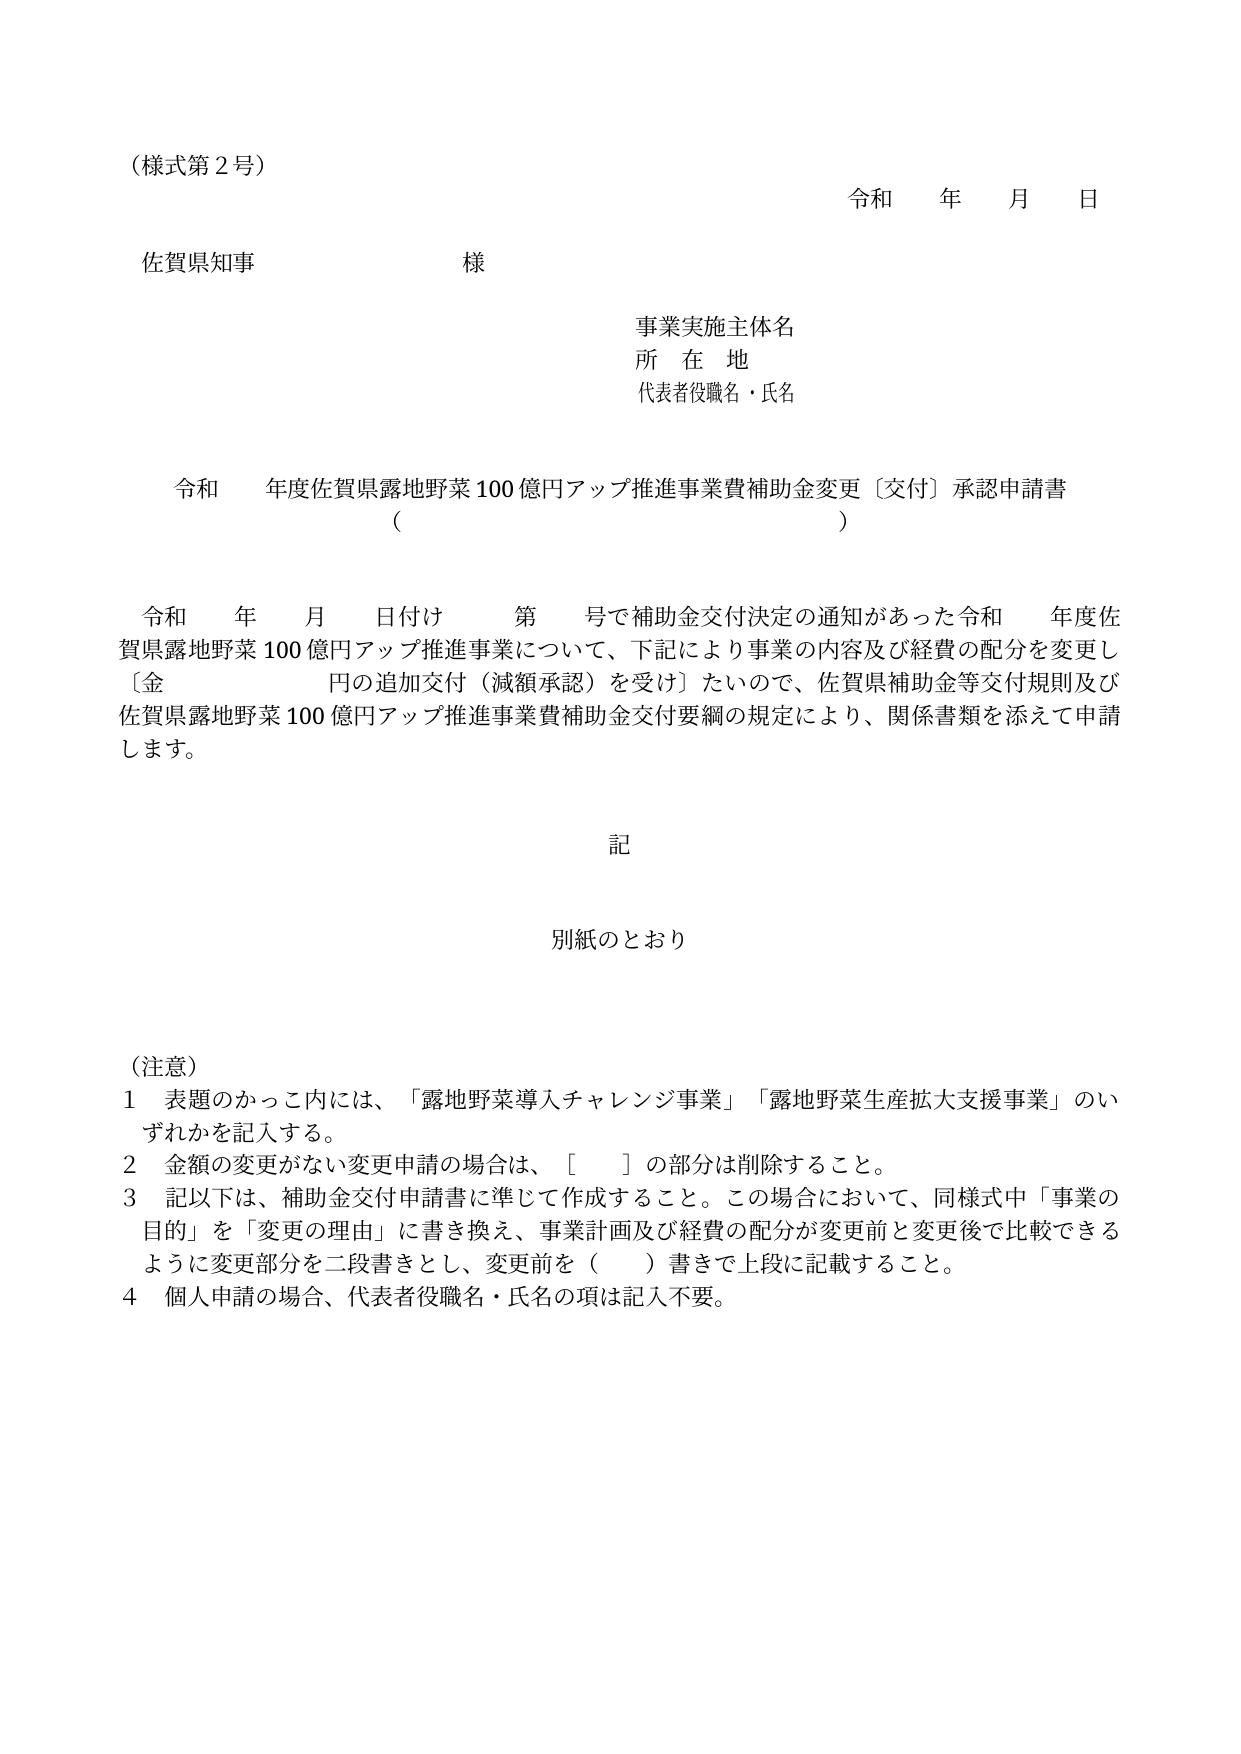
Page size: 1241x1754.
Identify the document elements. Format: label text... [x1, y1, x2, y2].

text ４ 個人申請の場合、代表者役職名・氏名の項は記入不要。 [118, 1279, 1122, 1312]
text 令和 年度佐賀県露地野菜100億円アップ推進事業費補助金変更〔交付〕承認申請書 [118, 471, 1122, 504]
text （ ） [118, 504, 1122, 537]
text ３ 記以下は、補助金交付申請書に準じて作成すること。この場合において、同様式中「事業の目的」を「変更の理由」に書き換え、事業計画及び経費の配分が変更前と変更後で比較できるように変更部分を二段書きとし、変更前を（ ）書きで上段に記載すること。 [118, 1180, 1122, 1279]
text 所在地 [635, 342, 1122, 375]
text （様式第２号） [118, 148, 1122, 181]
text 代表者役職名 ・氏名 [118, 375, 1122, 408]
text （注意） [118, 1049, 1122, 1082]
text ２ 金額の変更がない変更申請の場合は、［ ］の部分は削除すること。 [118, 1147, 1122, 1180]
text 佐賀県知事 様 [118, 245, 1122, 278]
text 事業実施主体名 [635, 309, 1122, 342]
text 記 [118, 827, 1122, 859]
text 令和 年 月 日 [118, 181, 1099, 214]
text 令和 年 月 日付け 第 号で補助金交付決定の通知があった令和 年度佐賀県露地野菜100億円アップ推進事業について、下記により事業の内容及び経費の配分を変更し〔金 円の追加交付（減額承認）を受け〕たいので、佐賀県補助金等交付規則及び佐賀県露地野菜100億円アップ推進事業費補助金交付要綱の規定により、関係書類を添えて申請します。 [118, 599, 1122, 764]
text 別紙のとおり [118, 922, 1122, 955]
text １ 表題のかっこ内には、「露地野菜導入チャレンジ事業」「露地野菜生産拡大支援事業」のいずれかを記入する。 [118, 1082, 1122, 1147]
